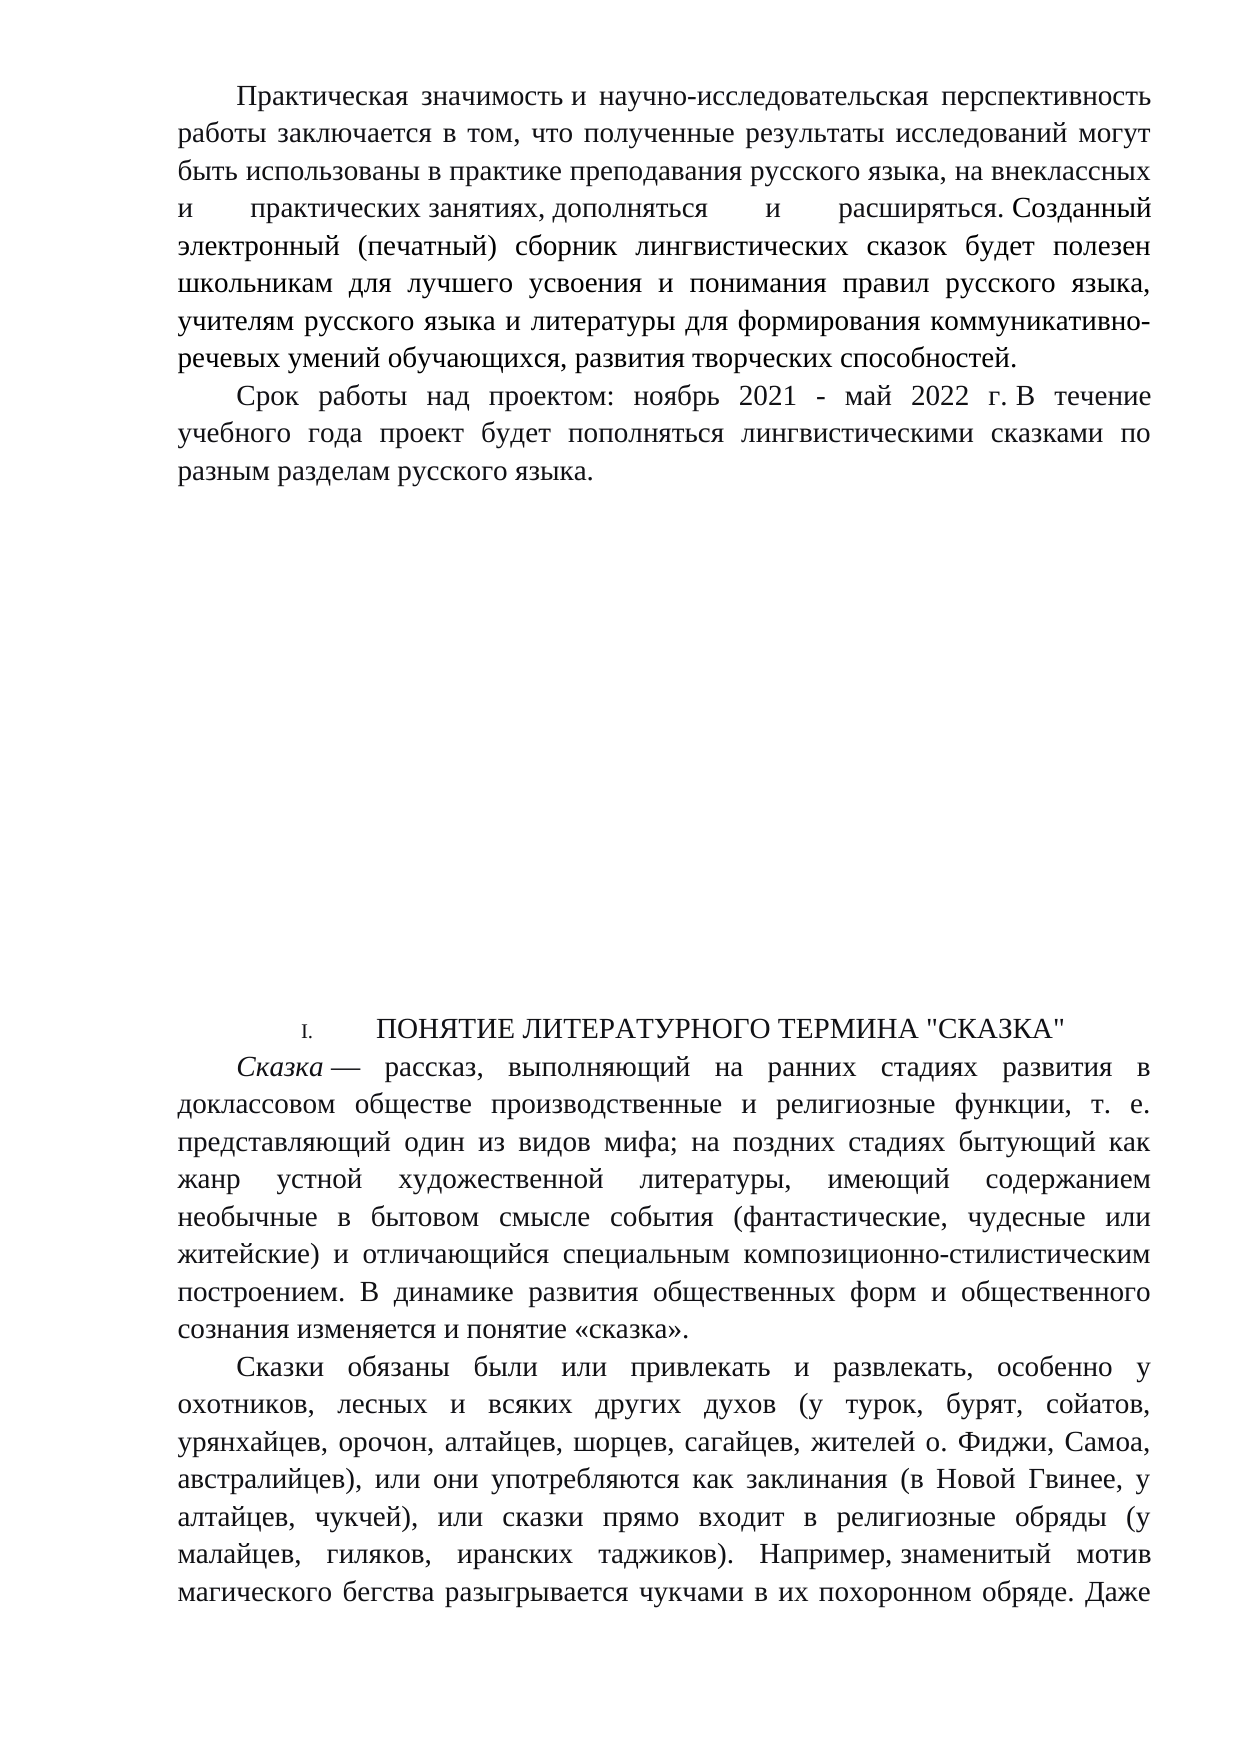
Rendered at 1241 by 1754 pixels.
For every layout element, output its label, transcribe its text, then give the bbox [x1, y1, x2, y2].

text Практическая значимость и научно-исследовательская перспективность работы заключается в том, что полученные результаты исследований могут быть использованы в практике преподавания русского языка, на внеклассных и практических занятиях, дополняться и расширяться. Созданный электронный (печатный) сборник лингвистических сказок будет полезен школьникам для лучшего усвоения и понимания правил русского языка, учителям русского языка и литературы для формирования коммуникативно-речевых умений обучающихся, развития творческих способностей. [177, 74, 1152, 374]
list ПОНЯТИЕ ЛИТЕРАТУРНОГО ТЕРМИНА "СКАЗКА" [215, 1011, 1152, 1045]
text Срок работы над проектом: ноябрь 2021 - май 2022 г. В течение учебного года проект будет пополняться лингвистическими сказками по разным разделам русского языка. [177, 374, 1152, 486]
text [177, 1345, 1152, 1607]
text Сказка — рассказ, выполняющий на ранних стадиях развития в доклассовом обществе производственные и религиозные функции, т. е. представляющий один из видов мифа; на поздних стадиях бытующий как жанр устной художественной литературы, имеющий содержанием необычные в бытовом смысле события (фантастические, чудесные или житейские) и отличающийся специальным композиционно-стилистическим построением. В динамике развития общественных форм и общественного сознания изменяется и понятие «сказка». [177, 1045, 1152, 1345]
